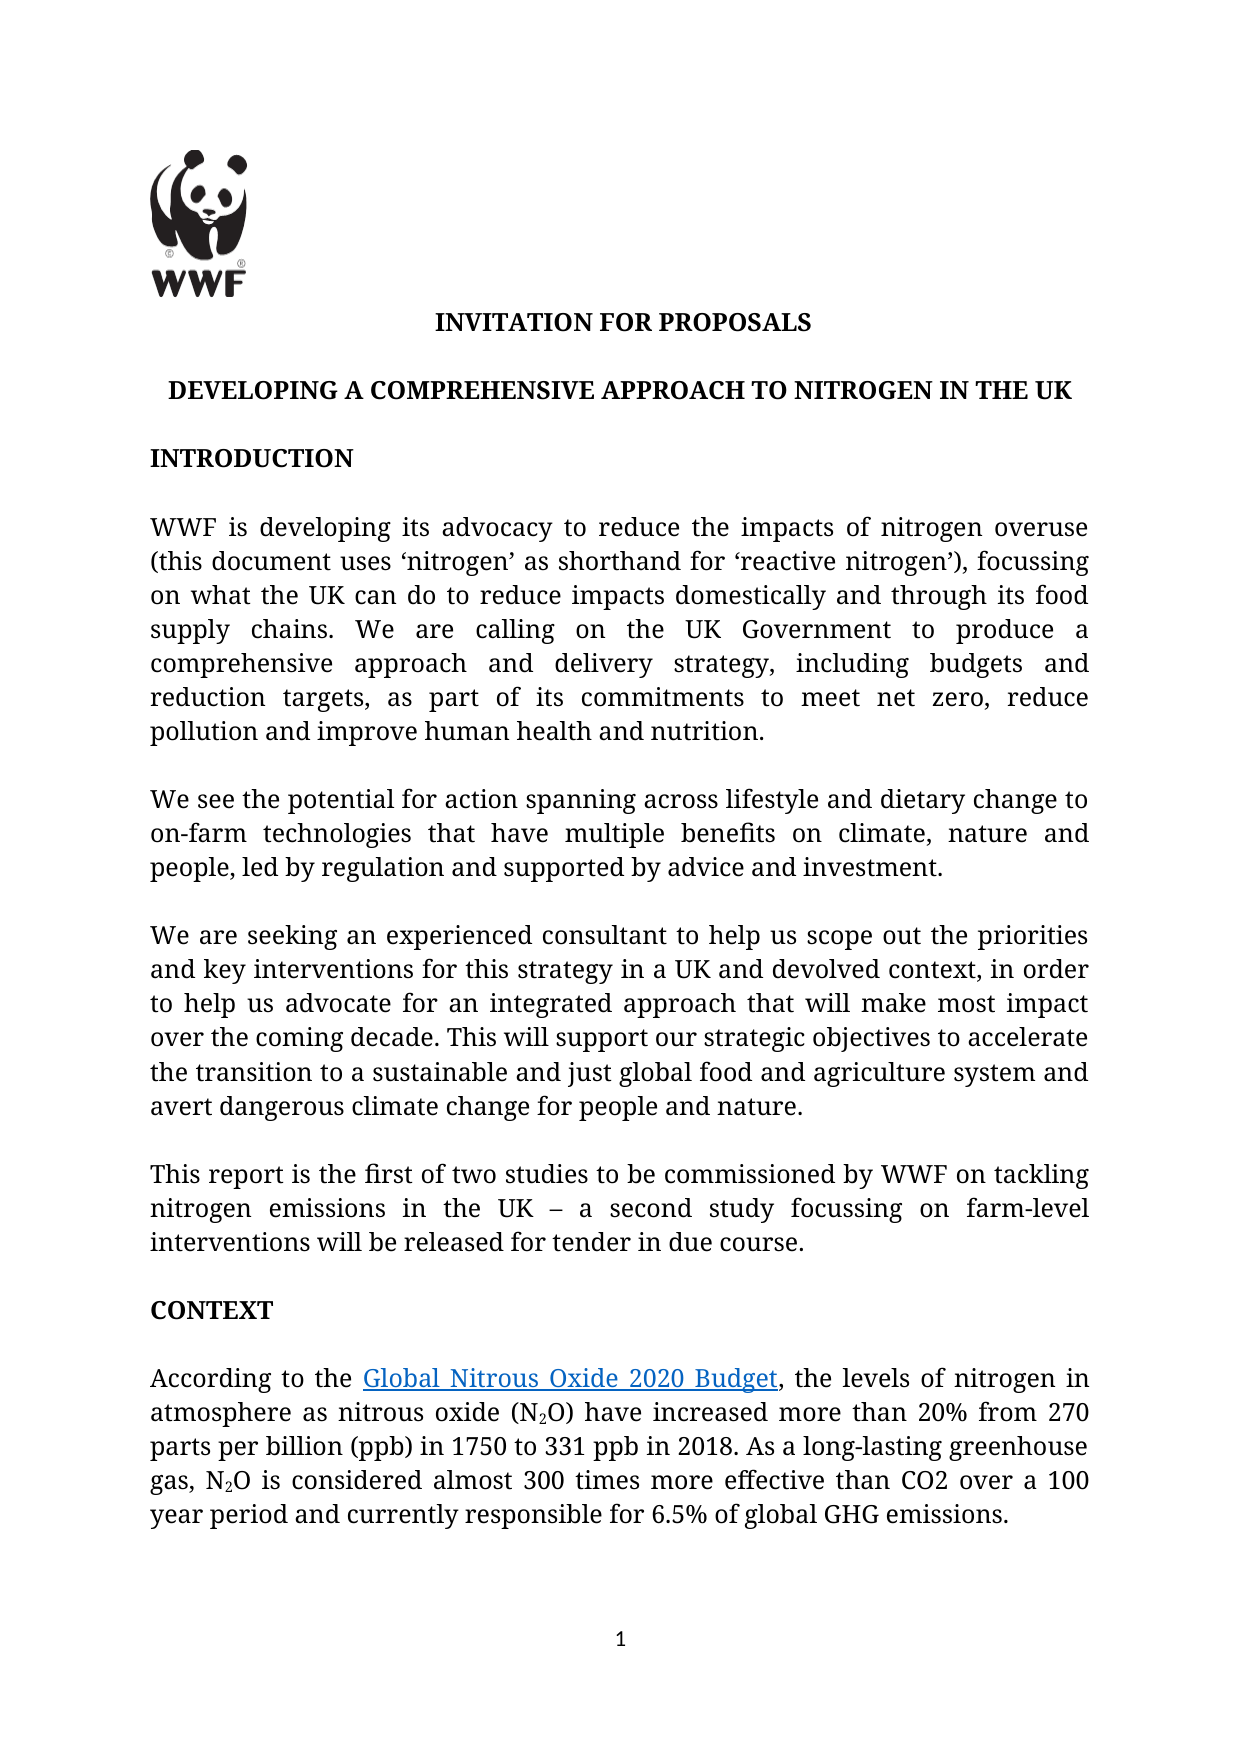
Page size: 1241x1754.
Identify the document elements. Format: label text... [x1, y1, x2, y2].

text According to the Global Nitrous Oxide 2020 Budget, the levels of nitrogen in atmosphere as nitrous oxide (N2O) have increased more than 20% from 270 parts per billion (ppb) in 1750 to 331 ppb in 2018. As a long-lasting greenhouse gas, N2O is considered almost 300 times more effective than CO2 over a 100 year period and currently responsible for 6.5% of global GHG emissions. [150, 1361, 1090, 1531]
picture [150, 150, 248, 298]
text We are seeking an experienced consultant to help us scope out the priorities and key interventions for this strategy in a UK and devolved context, in order to help us advocate for an integrated approach that will make most impact over the coming decade. This will support our strategic objectives to accelerate the transition to a sustainable and just global food and agriculture system and avert dangerous climate change for people and nature. [150, 918, 1090, 1122]
text INTRODUCTION [150, 441, 1090, 475]
text We see the potential for action spanning across lifestyle and dietary change to on-farm technologies that have multiple benefits on climate, nature and people, led by regulation and supported by advice and investment. [150, 782, 1090, 884]
text This report is the first of two studies to be commissioned by WWF on tackling nitrogen emissions in the UK – a second study focussing on farm-level interventions will be released for tender in due course. [150, 1156, 1090, 1258]
text INVITATION FOR PROPOSALS [150, 305, 1090, 339]
text WWF is developing its advocacy to reduce the impacts of nitrogen overuse (this document uses ‘nitrogen’ as shorthand for ‘reactive nitrogen’), focussing on what the UK can do to reduce impacts domestically and through its food supply chains. We are calling on the UK Government to produce a comprehensive approach and delivery strategy, including budgets and reduction targets, as part of its commitments to meet net zero, reduce pollution and improve human health and nutrition. [150, 509, 1090, 748]
text DEVELOPING A COMPREHENSIVE APPROACH TO NITROGEN IN THE UK [150, 373, 1090, 407]
text CONTEXT [150, 1293, 1090, 1327]
